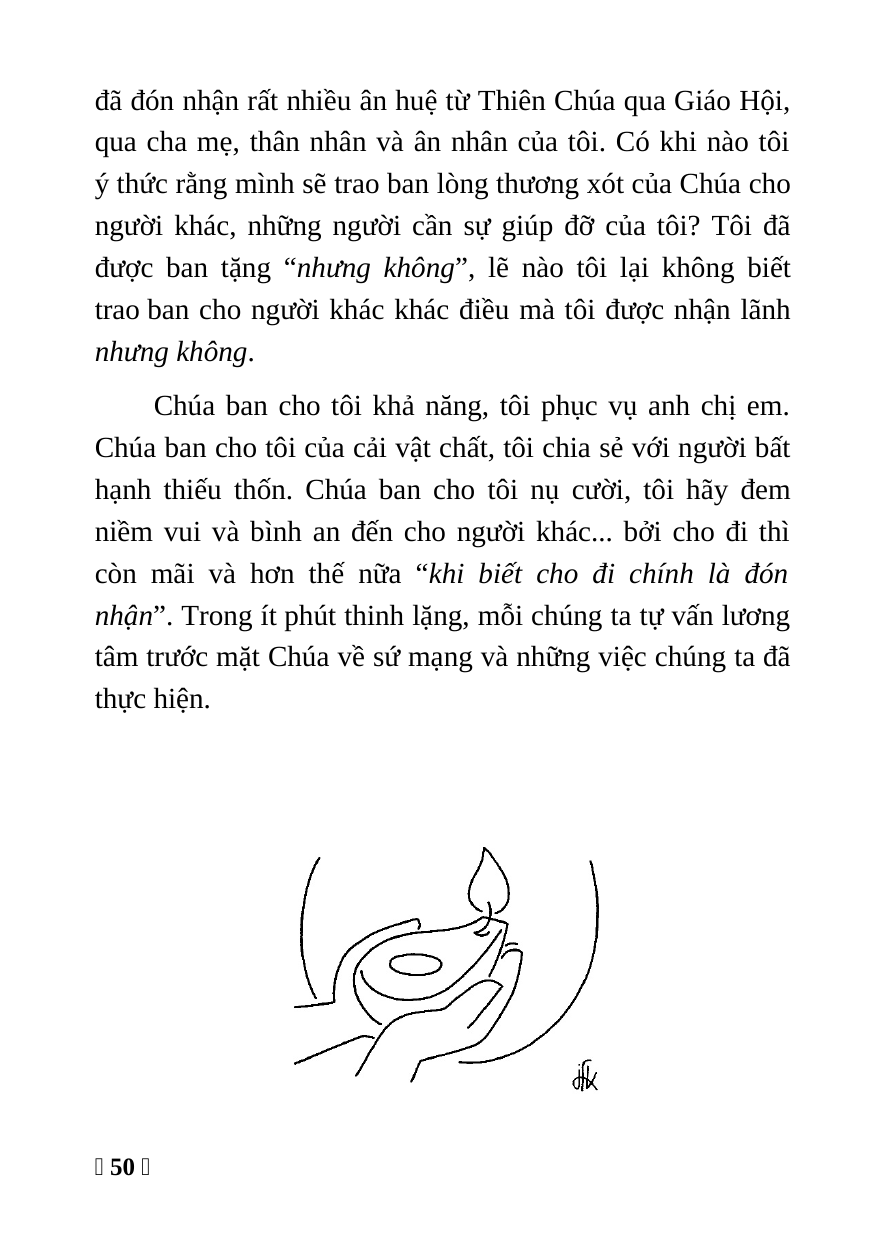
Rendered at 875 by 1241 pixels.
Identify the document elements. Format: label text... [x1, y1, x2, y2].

text Chúa ban cho tôi khả năng, tôi phục vụ anh chị em. Chúa ban cho tôi của cải vật chất, tôi chia sẻ với người bất hạnh thiếu thốn. Chúa ban cho tôi nụ cười, tôi hãy đem niềm vui và bình an đến cho người khác... bởi cho đi thì còn mãi và hơn thế nữa “khi biết cho đi chính là đón nhận”. Trong ít phút thinh lặng, mỗi chúng ta tự vấn lương tâm trước mặt Chúa về sứ mạng và những việc chúng ta đã thực hiện. [94, 388, 791, 715]
picture [260, 815, 626, 1111]
